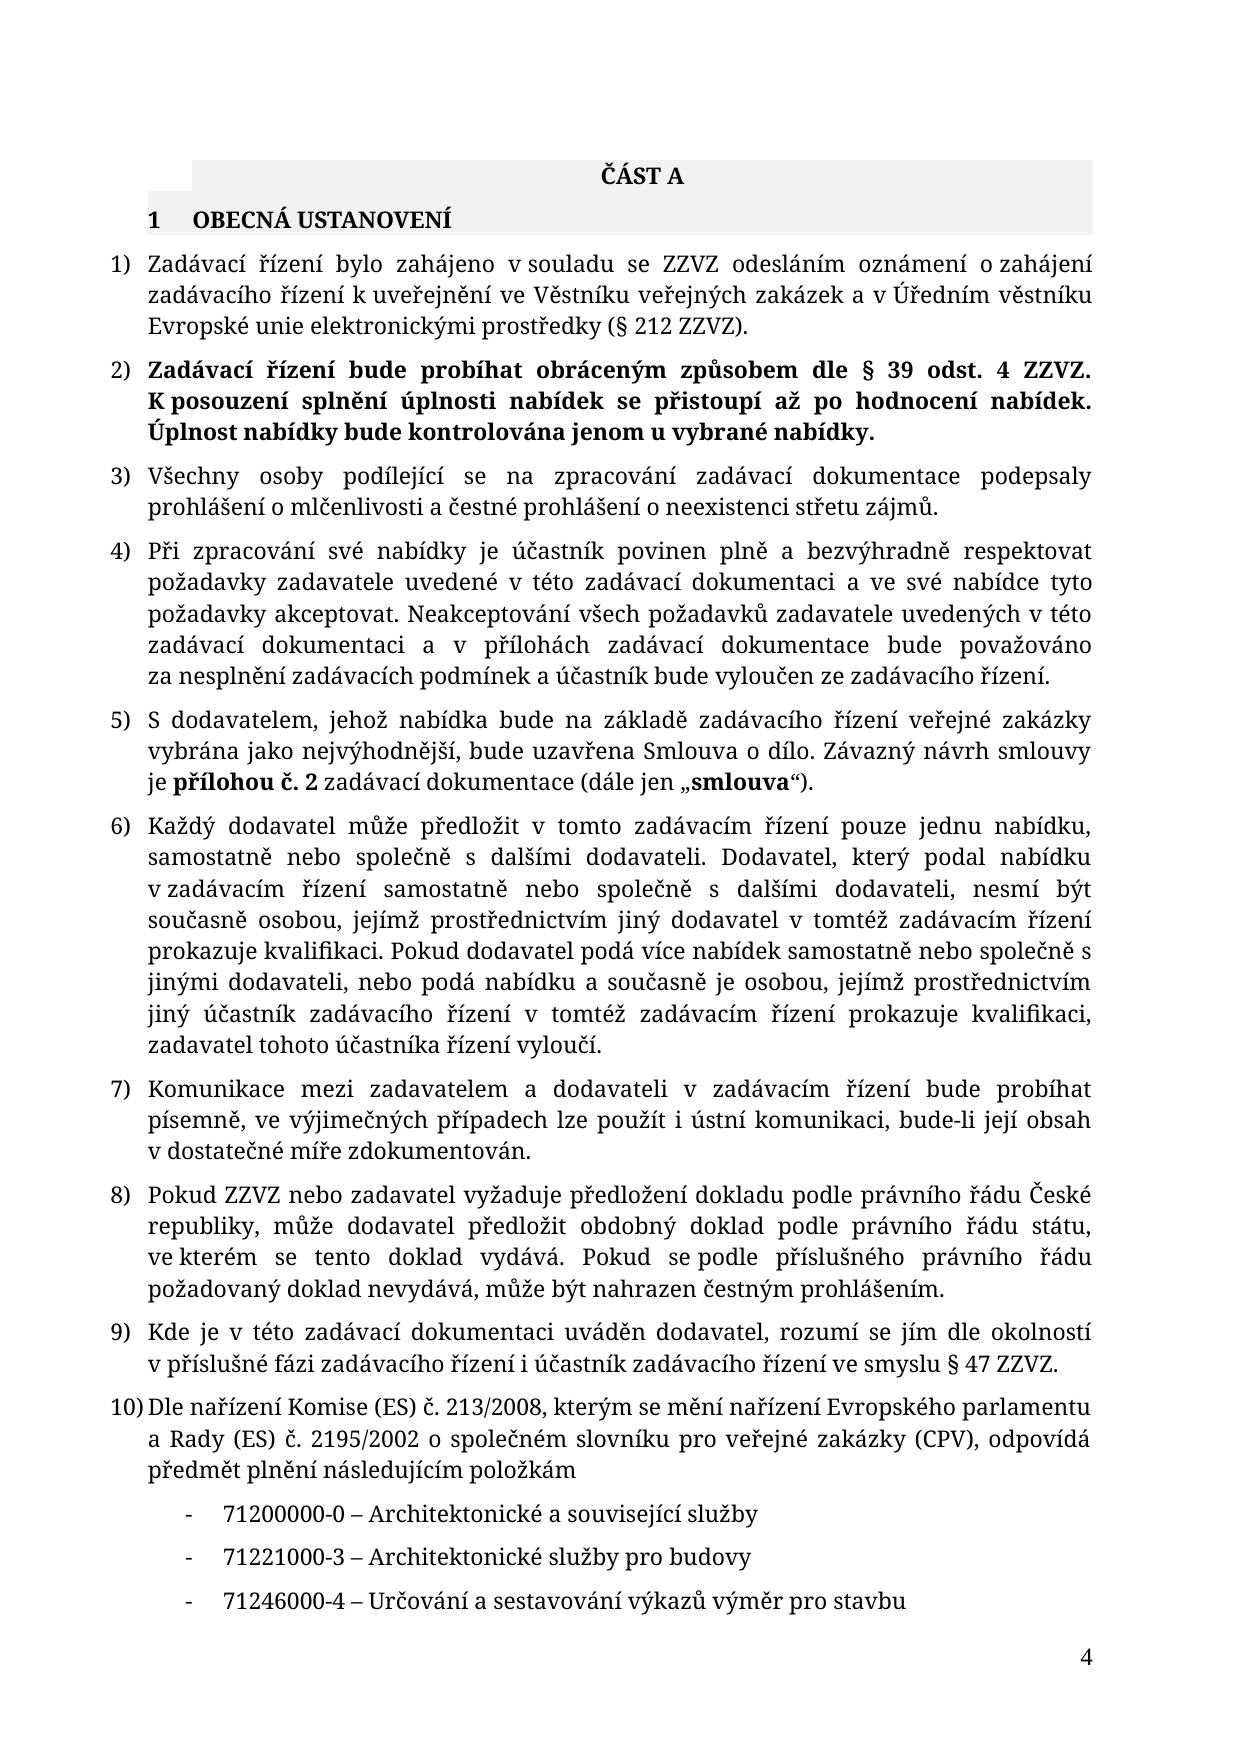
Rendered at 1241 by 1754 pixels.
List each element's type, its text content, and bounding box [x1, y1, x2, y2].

list 71200000-0 – Architektonické a související služby [185, 1498, 1093, 1529]
list Zadávací řízení bude probíhat obráceným způsobem dle § 39 odst. 4 ZZVZ. K posouzení splnění úplnosti nabídek se přistoupí až po hodnocení nabídek. Úplnost nabídky bude kontrolována jenom u vybrané nabídky. [110, 354, 1093, 448]
subtitle ČÁST A [192, 160, 1093, 191]
list Dle nařízení Komise (ES) č. 213/2008, kterým se mění nařízení Evropského parlamentu a Rady (ES) č. 2195/2002 o společném slovníku pro veřejné zakázky (CPV), odpovídá předmět plnění následujícím položkám [110, 1391, 1093, 1485]
list Kde je v této zadávací dokumentaci uváděn dodavatel, rozumí se jím dle okolností v příslušné fázi zadávacího řízení i účastník zadávacího řízení ve smyslu § 47 ZZVZ. [110, 1316, 1093, 1379]
subtitle OBECNÁ USTANOVENÍ [148, 204, 1093, 235]
list Při zpracování své nabídky je účastník povinen plně a bezvýhradně respektovat požadavky zadavatele uvedené v této zadávací dokumentaci a ve své nabídce tyto požadavky akceptovat. Neakceptování všech požadavků zadavatele uvedených v této zadávací dokumentaci a v přílohách zadávací dokumentace bude považováno za nesplnění zadávacích podmínek a účastník bude vyloučen ze zadávacího řízení. [110, 535, 1093, 691]
list 71246000-4 – Určování a sestavování výkazů výměr pro stavbu [185, 1585, 1093, 1616]
list S dodavatelem, jehož nabídka bude na základě zadávacího řízení veřejné zakázky vybrána jako nejvýhodnější, bude uzavřena Smlouva o dílo. Závazný návrh smlouvy je přílohou č. 2 zadávací dokumentace (dále jen „smlouva“). [110, 704, 1093, 798]
list Komunikace mezi zadavatelem a dodavateli v zadávacím řízení bude probíhat písemně, ve výjimečných případech lze použít i ústní komunikaci, bude-li její obsah v dostatečné míře zdokumentován. [110, 1073, 1093, 1166]
list Každý dodavatel může předložit v tomto zadávacím řízení pouze jednu nabídku, samostatně nebo společně s dalšími dodavateli. Dodavatel, který podal nabídku v zadávacím řízení samostatně nebo společně s dalšími dodavateli, nesmí být současně osobou, jejímž prostřednictvím jiný dodavatel v tomtéž zadávacím řízení prokazuje kvalifikaci. Pokud dodavatel podá více nabídek samostatně nebo společně s jinými dodavateli, nebo podá nabídku a současně je osobou, jejímž prostřednictvím jiný účastník zadávacího řízení v tomtéž zadávacím řízení prokazuje kvalifikaci, zadavatel tohoto účastníka řízení vyloučí. [110, 810, 1093, 1060]
list Pokud ZZVZ nebo zadavatel vyžaduje předložení dokladu podle právního řádu České republiky, může dodavatel předložit obdobný doklad podle právního řádu státu, ve kterém se tento doklad vydává. Pokud se podle příslušného právního řádu požadovaný doklad nevydává, může být nahrazen čestným prohlášením. [110, 1179, 1093, 1304]
list Zadávací řízení bylo zahájeno v souladu se ZZVZ odesláním oznámení o zahájení zadávacího řízení k uveřejnění ve Věstníku veřejných zakázek a v Úředním věstníku Evropské unie elektronickými prostředky (§ 212 ZZVZ). [110, 248, 1093, 341]
list Všechny osoby podílející se na zpracování zadávací dokumentace podepsaly prohlášení o mlčenlivosti a čestné prohlášení o neexistenci střetu zájmů. [110, 460, 1093, 523]
list 71221000-3 – Architektonické služby pro budovy [185, 1541, 1093, 1573]
